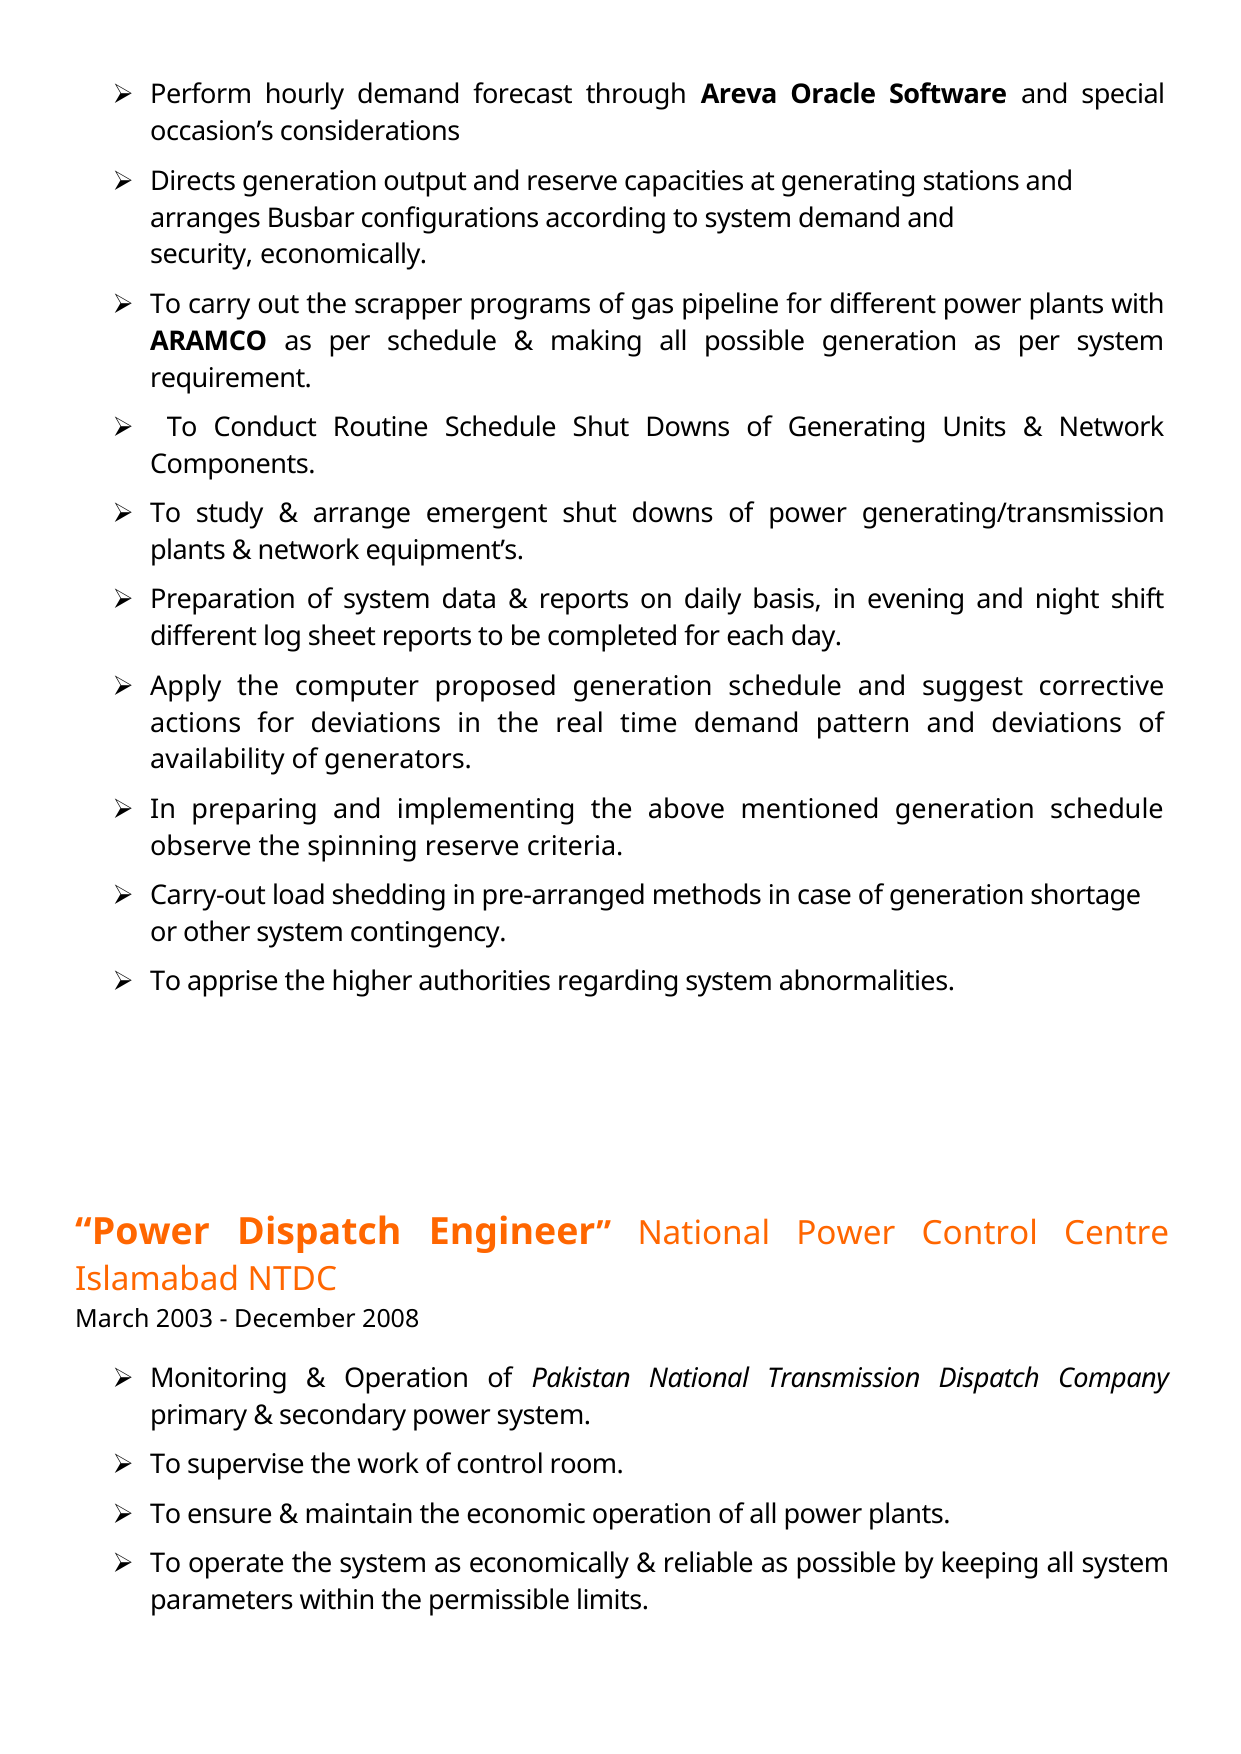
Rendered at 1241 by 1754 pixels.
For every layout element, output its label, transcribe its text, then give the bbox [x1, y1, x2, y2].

list To study & arrange emergent shut downs of power generating/transmission plants & network equipment’s. [112, 494, 1165, 567]
list To apprise the higher authorities regarding system abnormalities. [112, 962, 1165, 999]
list Directs generation output and reserve capacities at generating stations and arranges Busbar configurations according to system demand and security, economically. [112, 161, 1165, 272]
list To carry out the scrapper programs of gas pipeline for different power plants with ARAMCO as per schedule & making all possible generation as per system requirement. [112, 284, 1165, 395]
list Apply the computer proposed generation schedule and suggest corrective actions for deviations in the real time demand pattern and deviations of availability of generators. [112, 666, 1165, 777]
list Preparation of system data & reports on daily basis, in evening and night shift different log sheet reports to be completed for each day. [112, 580, 1165, 654]
list To Conduct Routine Schedule Shut Downs of Generating Units & Network Components. [112, 407, 1165, 481]
list In preparing and implementing the above mentioned generation schedule observe the spinning reserve criteria. [112, 789, 1165, 863]
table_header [64, 1179, 1181, 1630]
list Perform hourly demand forecast through Areva Oracle Software and special occasion’s considerations [112, 75, 1165, 149]
list Carry-out load shedding in pre-arranged methods in case of generation shortage or other system contingency. [112, 876, 1165, 949]
